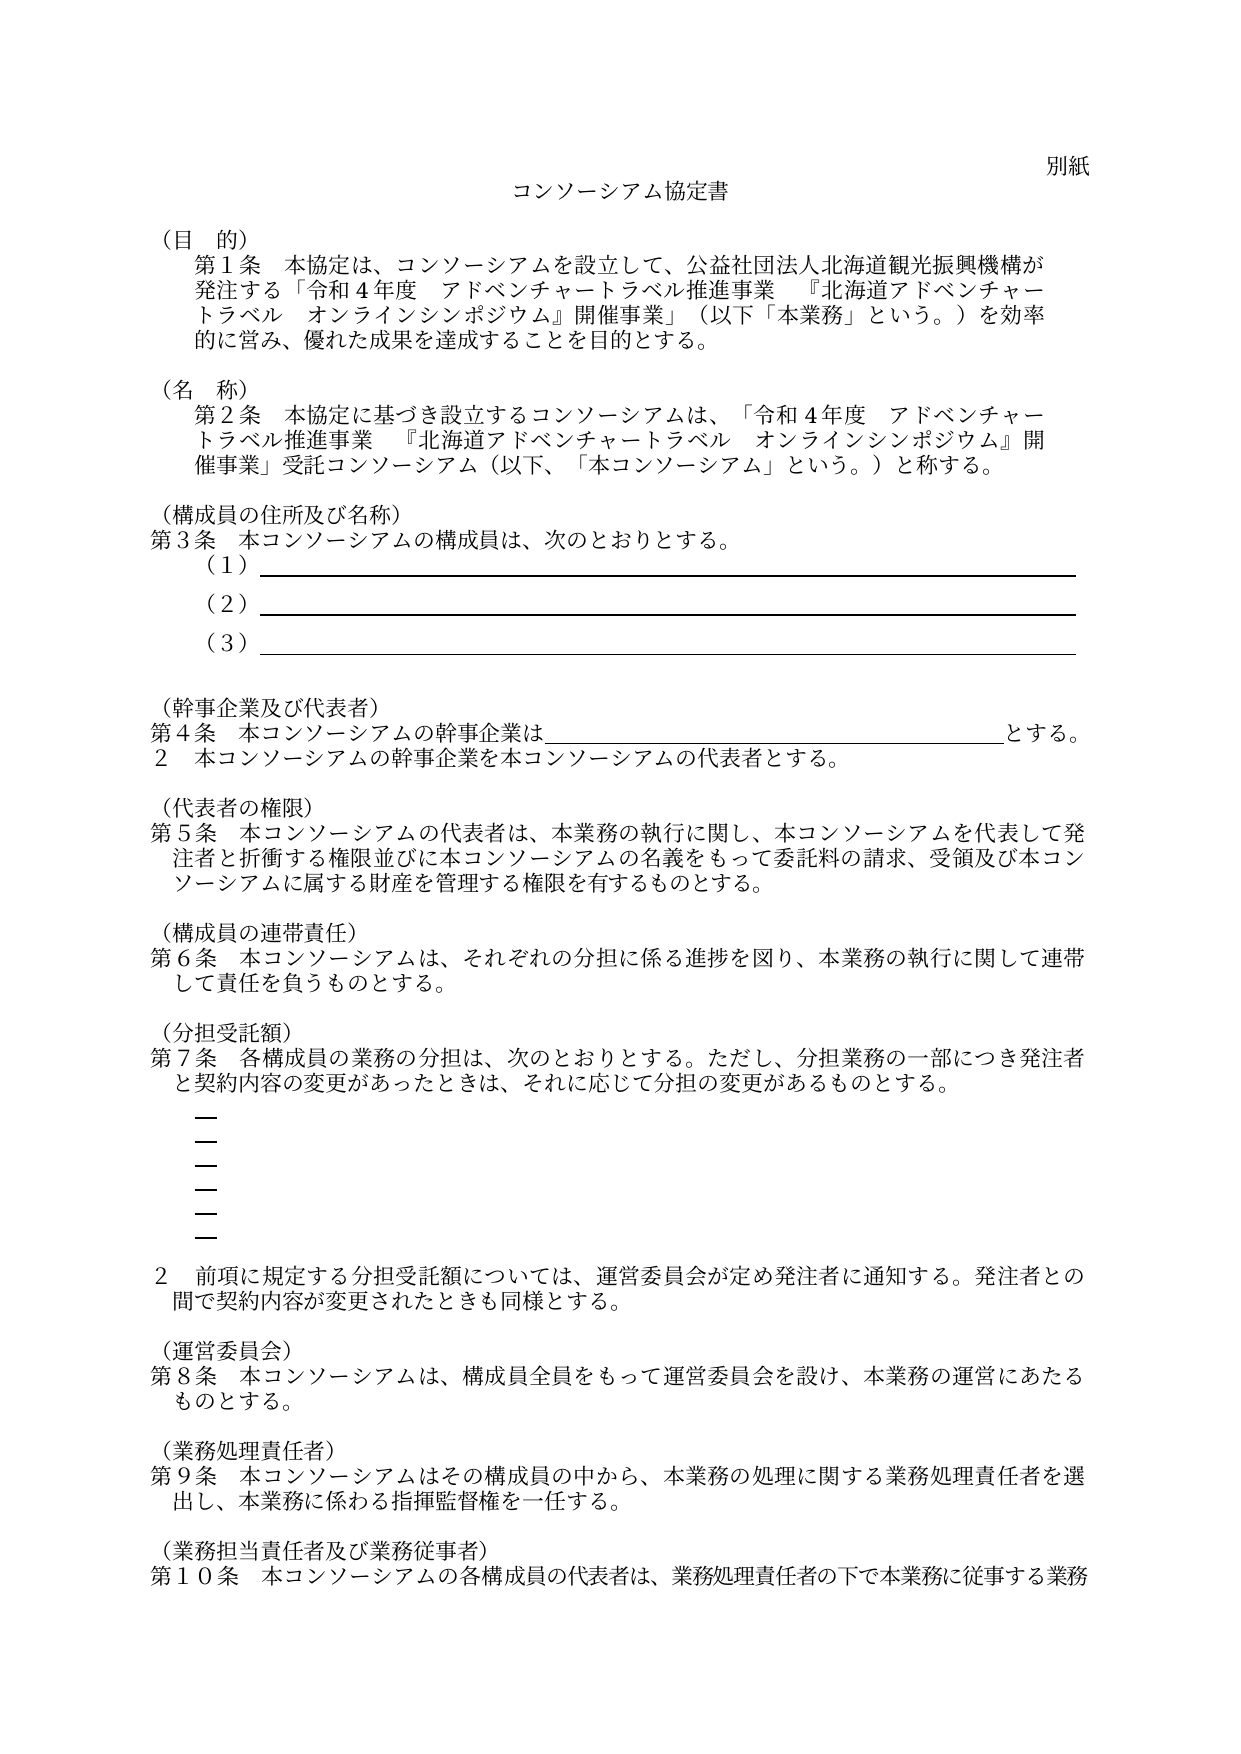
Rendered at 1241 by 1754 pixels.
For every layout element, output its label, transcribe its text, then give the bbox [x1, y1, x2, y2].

text ２ 本コンソーシアムの幹事企業を本コンソーシアムの代表者とする。 [151, 746, 1090, 771]
text （業務処理責任者） [151, 1440, 1090, 1465]
text 第８条 本コンソーシアムは、構成員全員をもって運営委員会を設け、本業務の運営にあたるものとする。 [151, 1365, 1090, 1415]
text 第５条 本コンソーシアムの代表者は、本業務の執行に関し、本コンソーシアムを代表して発注者と折衝する権限並びに本コンソーシアムの名義をもって委託料の請求、受領及び本コンソーシアムに属する財産を管理する権限を有するものとする。 [151, 821, 1090, 896]
text （２） [151, 593, 1090, 618]
text 第１条 本協定は、コンソーシアムを設立して、公益社団法人北海道観光振興機構が発注する「令和4年度 アドベンチャートラベル推進事業 『北海道アドベンチャートラベル オンラインシンポジウム』開催事業」（以下「本業務」という。）を効率的に営み、優れた成果を達成することを目的とする。 [194, 253, 1046, 353]
text 第６条 本コンソーシアムは、それぞれの分担に係る進捗を図り、本業務の執行に関して連帯して責任を負うものとする。 [151, 946, 1090, 996]
text （目 的） [151, 228, 1090, 253]
text （幹事企業及び代表者） [151, 696, 1090, 721]
text コンソーシアム協定書 [151, 179, 1090, 204]
text （構成員の住所及び名称） [151, 503, 1090, 528]
text 第３条 本コンソーシアムの構成員は、次のとおりとする。 [151, 528, 1090, 553]
text （分担受託額） [151, 1021, 1090, 1046]
text 別紙 [151, 154, 1090, 179]
text （１） [151, 553, 1090, 578]
text 第２条 本協定に基づき設立するコンソーシアムは、「令和4年度 アドベンチャートラベル推進事業 『北海道アドベンチャートラベル オンラインシンポジウム』開催事業」受託コンソーシアム（以下、「本コンソーシアム」という。）と称する。 [194, 403, 1046, 478]
text 第４条 本コンソーシアムの幹事企業は とする。 [151, 721, 1090, 746]
text 第９条 本コンソーシアムはその構成員の中から、本業務の処理に関する業務処理責任者を選出し、本業務に係わる指揮監督権を一任する。 [151, 1465, 1090, 1515]
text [151, 1565, 1090, 1590]
text （代表者の権限） [151, 796, 1090, 821]
text （３） [151, 632, 1090, 657]
text ２ 前項に規定する分担受託額については、運営委員会が定め発注者に通知する。発注者との間で契約内容が変更されたときも同様とする。 [151, 1265, 1090, 1315]
text （名 称） [151, 378, 1090, 403]
text 第７条 各構成員の業務の分担は、次のとおりとする。ただし、分担業務の一部につき発注者と契約内容の変更があったときは、それに応じて分担の変更があるものとする。 [151, 1046, 1090, 1096]
text （運営委員会） [151, 1340, 1090, 1365]
text （構成員の連帯責任） [151, 921, 1090, 946]
text （業務担当責任者及び業務従事者） [151, 1540, 1090, 1565]
